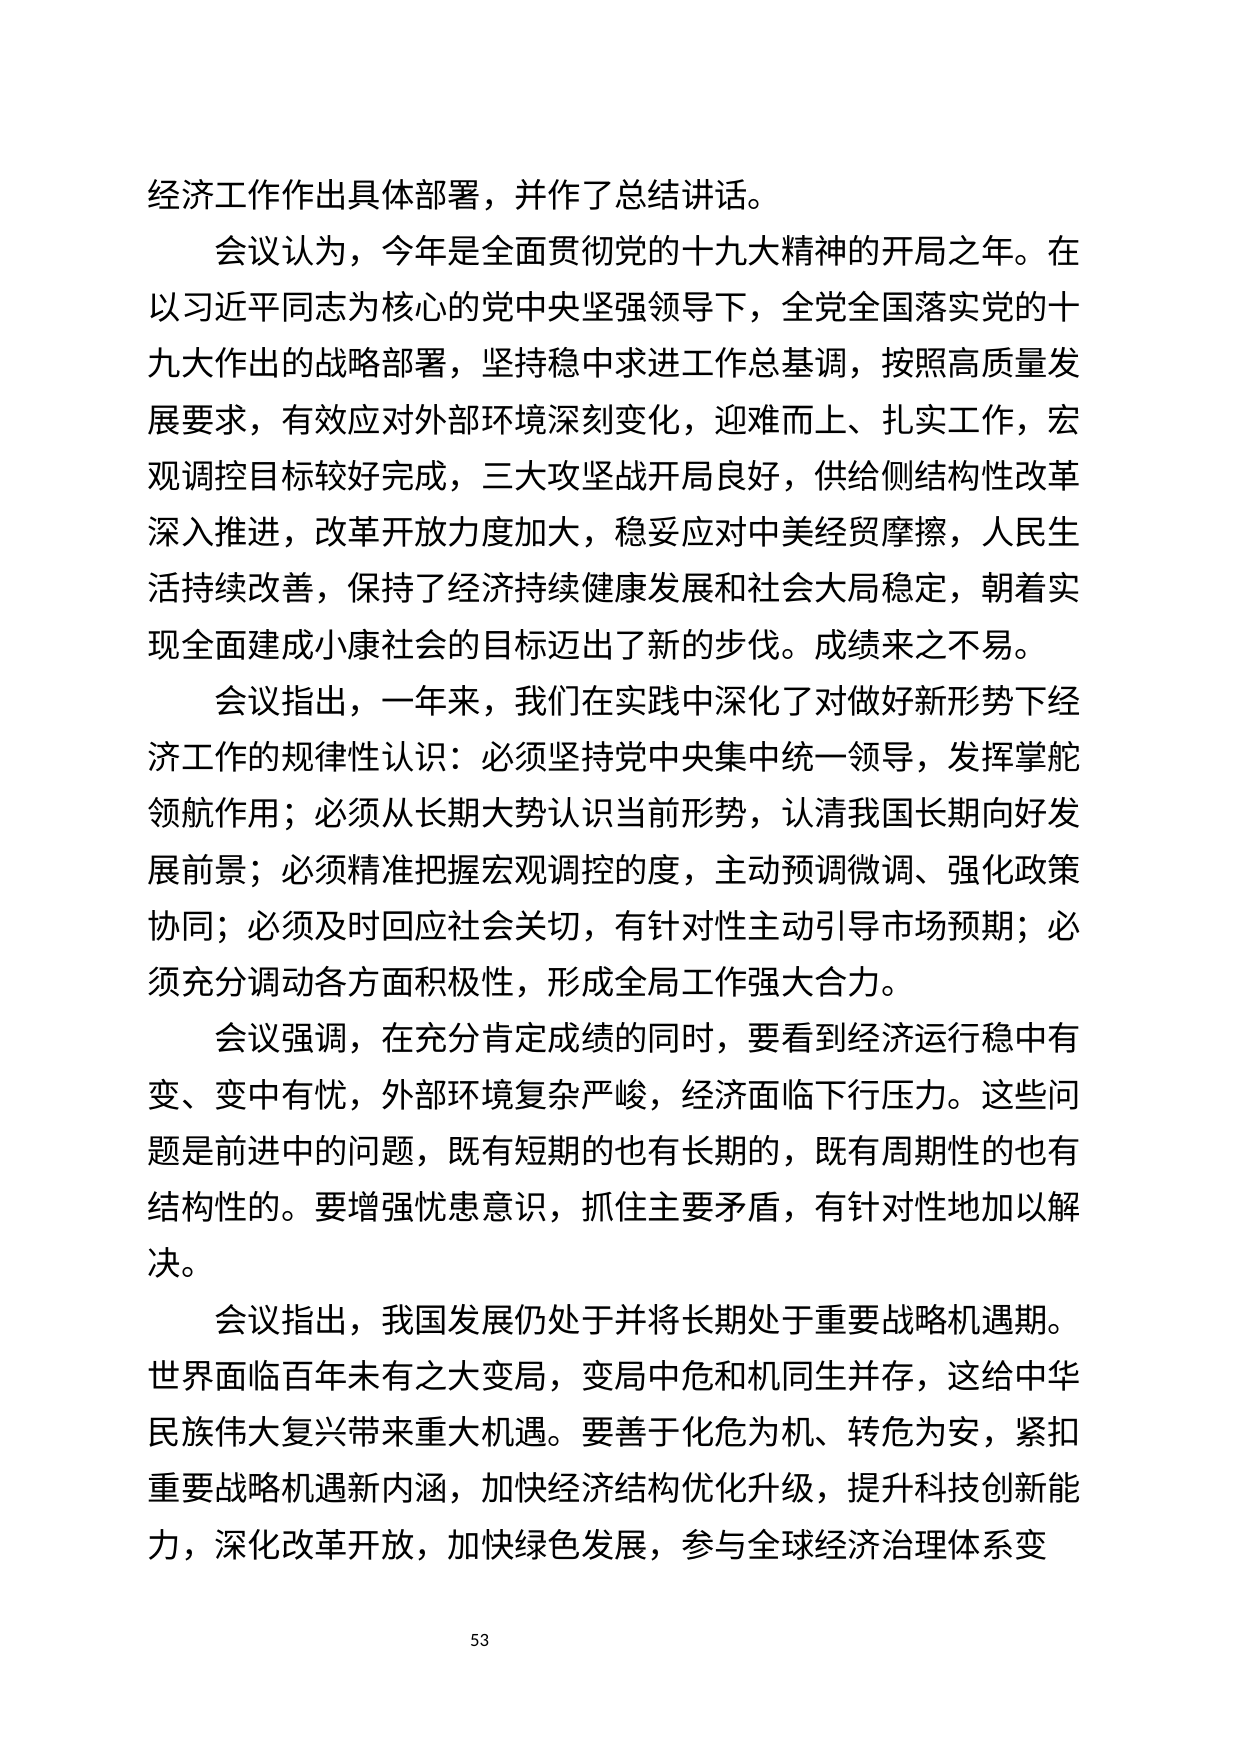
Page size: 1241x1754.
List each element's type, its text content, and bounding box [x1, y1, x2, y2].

text 会议指出，一年来，我们在实践中深化了对做好新形势下经济工作的规律性认识：必须坚持党中央集中统一领导，发挥掌舵领航作用；必须从长期大势认识当前形势，认清我国长期向好发展前景；必须精准把握宏观调控的度，主动预调微调、强化政策协同；必须及时回应社会关切，有针对性主动引导市场预期；必须充分调动各方面积极性，形成全局工作强大合力。 [148, 668, 1093, 1006]
text 会议强调，在充分肯定成绩的同时，要看到经济运行稳中有变、变中有忧，外部环境复杂严峻，经济面临下行压力。这些问题是前进中的问题，既有短期的也有长期的，既有周期性的也有结构性的。要增强忧患意识，抓住主要矛盾，有针对性地加以解决。 [148, 1006, 1093, 1287]
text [148, 1287, 1093, 1568]
text 会议认为，今年是全面贯彻党的十九大精神的开局之年。在以习近平同志为核心的党中央坚强领导下，全党全国落实党的十九大作出的战略部署，坚持稳中求进工作总基调，按照高质量发展要求，有效应对外部环境深刻变化，迎难而上、扎实工作，宏观调控目标较好完成，三大攻坚战开局良好，供给侧结构性改革深入推进，改革开放力度加大，稳妥应对中美经贸摩擦，人民生活持续改善，保持了经济持续健康发展和社会大局稳定，朝着实现全面建成小康社会的目标迈出了新的步伐。成绩来之不易。 [148, 218, 1093, 668]
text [148, 162, 1093, 218]
